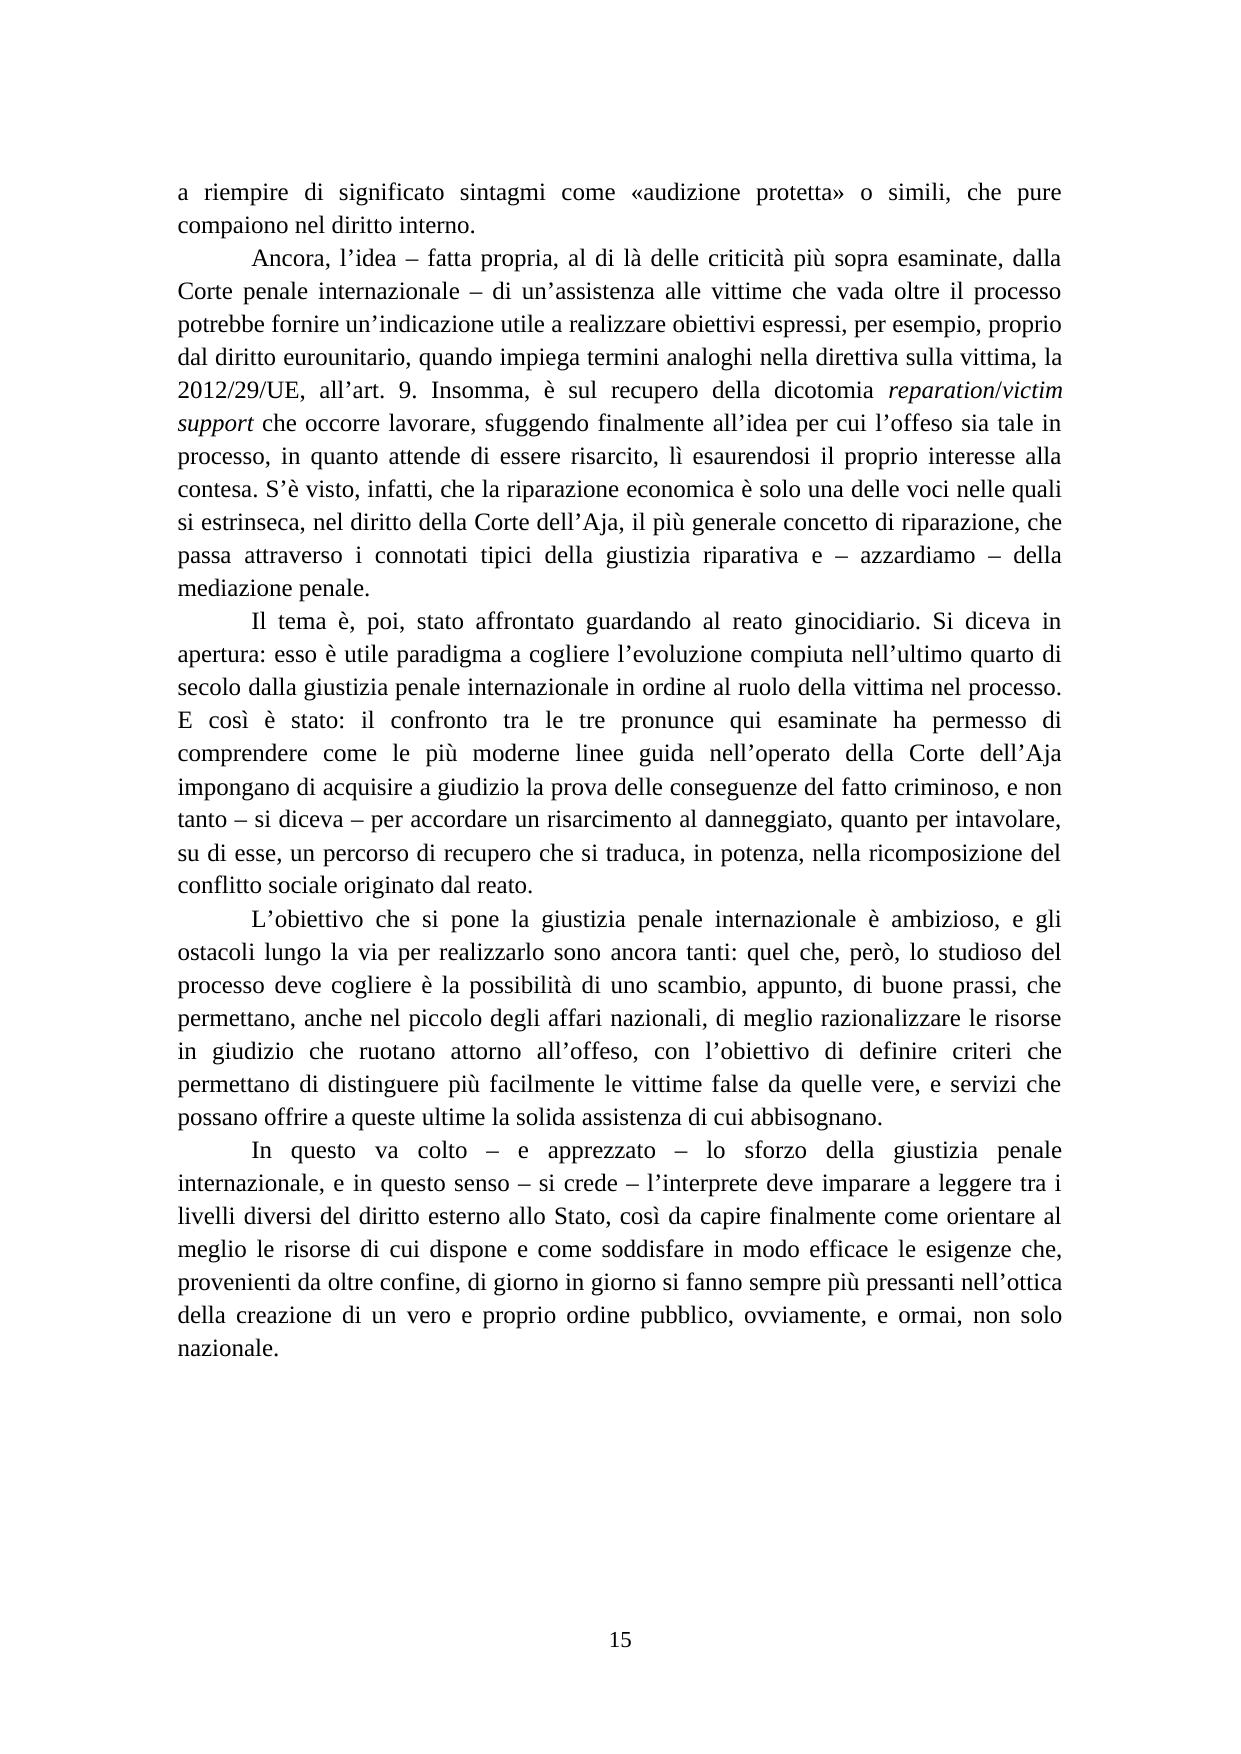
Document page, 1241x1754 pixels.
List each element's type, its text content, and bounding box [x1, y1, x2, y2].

text Ancora, l’idea – fatta propria, al di là delle criticità più sopra esaminate, dalla Corte penale internazionale – di un’assistenza alle vittime che vada oltre il processo potrebbe fornire un’indicazione utile a realizzare obiettivi espressi, per esempio, proprio dal diritto eurounitario, quando impiega termini analoghi nella direttiva sulla vittima, la 2012/29/UE, all’art. 9. Insomma, è sul recupero della dicotomia reparation/victim support che occorre lavorare, sfuggendo finalmente all’idea per cui l’offeso sia tale in processo, in quanto attende di essere risarcito, lì esaurendosi il proprio interesse alla contesa. S’è visto, infatti, che la riparazione economica è solo una delle voci nelle quali si estrinseca, nel diritto della Corte dell’Aja, il più generale concetto di riparazione, che passa attraverso i connotati tipici della giustizia riparativa e – azzardiamo – della mediazione penale. [177, 243, 1063, 602]
text Il tema è, poi, stato affrontato guardando al reato ginocidiario. Si diceva in apertura: esso è utile paradigma a cogliere l’evoluzione compiuta nell’ultimo quarto di secolo dalla giustizia penale internazionale in ordine al ruolo della vittima nel processo. E così è stato: il confronto tra le tre pronunce qui esaminate ha permesso di comprendere come le più moderne linee guida nell’operato della Corte dell’Aja impongano di acquisire a giudizio la prova delle conseguenze del fatto criminoso, e non tanto – si diceva – per accordare un risarcimento al danneggiato, quanto per intavolare, su di esse, un percorso di recupero che si traduca, in potenza, nella ricomposizione del conflitto sociale originato dal reato. [177, 606, 1063, 899]
text L’obiettivo che si pone la giustizia penale internazionale è ambizioso, e gli ostacoli lungo la via per realizzarlo sono ancora tanti: quel che, però, lo studioso del processo deve cogliere è la possibilità di uno scambio, appunto, di buone prassi, che permettano, anche nel piccolo degli affari nazionali, di meglio razionalizzare le risorse in giudizio che ruotano attorno all’offeso, con l’obiettivo di definire criteri che permettano di distinguere più facilmente le vittime false da quelle vere, e servizi che possano offrire a queste ultime la solida assistenza di cui abbisognano. [177, 904, 1063, 1131]
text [177, 177, 1063, 239]
text In questo va colto – e apprezzato – lo sforzo della giustizia penale internazionale, e in questo senso – si crede – l’interprete deve imparare a leggere tra i livelli diversi del diritto esterno allo Stato, così da capire finalmente come orientare al meglio le risorse di cui dispone e come soddisfare in modo efficace le esigenze che, provenienti da oltre confine, di giorno in giorno si fanno sempre più pressanti nell’ottica della creazione di un vero e proprio ordine pubblico, ovviamente, e ormai, non solo nazionale. [177, 1135, 1063, 1362]
